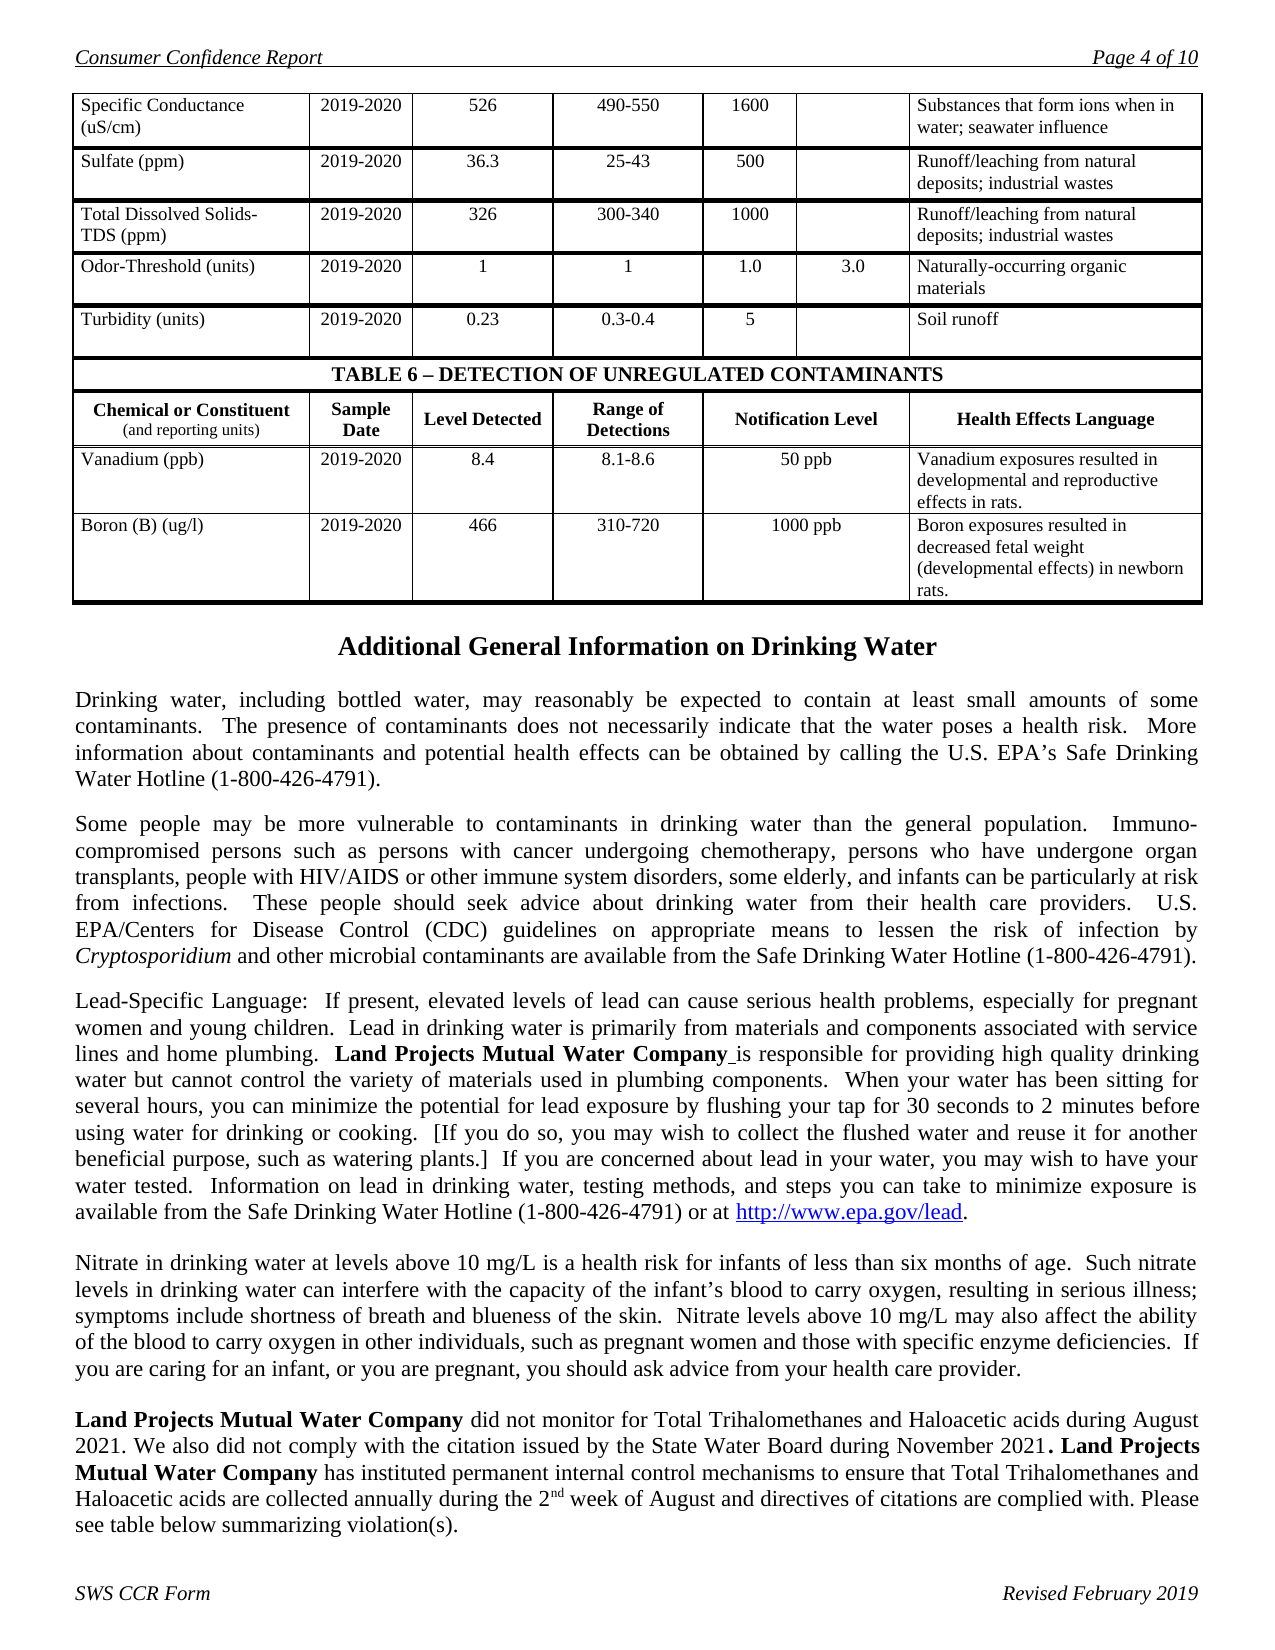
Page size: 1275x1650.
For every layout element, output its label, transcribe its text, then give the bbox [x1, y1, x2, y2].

table_cell Boron (B) (ug/l) [74, 514, 309, 600]
table_cell 50 ppb [704, 448, 909, 512]
table_cell 36.3 [413, 150, 552, 198]
table_cell 3.0 [797, 255, 909, 303]
text Nitrate in drinking water at levels above 10 mg/L is a health risk for infants of less than six months of age. Such nitrate levels in drinking water can interfere with the capacity of the infant’s blood to carry oxygen, resulting in serious illness; symptoms include shortness of breath and blueness of the skin. Nitrate levels above 10 mg/L may also affect the ability of the blood to carry oxygen in other individuals, such as pregnant women and those with specific enzyme deficiencies. If you are caring for an infant, or you are pregnant, you should ask advice from your health care provider. [75, 1249, 1200, 1381]
table_cell 2019-2020 [310, 255, 412, 303]
table_cell Runoff/leaching from natural deposits; industrial wastes [910, 150, 1201, 198]
table_cell TAble 6 – detection of UNREGULATED CONTAMINANTS [74, 360, 1201, 388]
table_cell Range of Detections [554, 393, 702, 445]
table_cell Substances that form ions when in water; seawater influence [910, 94, 1201, 146]
table_cell Total Dissolved Solids- TDS (ppm) [74, 203, 309, 251]
table_cell 310-720 [554, 514, 702, 600]
table_cell Health Effects Language [910, 393, 1201, 445]
table_cell Naturally-occurring organic materials [910, 255, 1201, 303]
text Land Projects Mutual Water Company did not monitor for Total Trihalomethanes and Haloacetic acids during August 2021. We also did not comply with the citation issued by the State Water Board during November 2021. Land Projects Mutual Water Company has instituted permanent internal control mechanisms to ensure that Total Trihalomethanes and Haloacetic acids are collected annually during the 2nd week of August and directives of citations are complied with. Please see table below summarizing violation(s). [75, 1406, 1200, 1538]
table_cell Boron exposures resulted in decreased fetal weight (developmental effects) in newborn rats. [910, 514, 1201, 600]
table_cell Sulfate (ppm) [74, 150, 309, 198]
table_cell Odor-Threshold (units) [74, 255, 309, 303]
table_cell 490-550 [554, 94, 702, 146]
table_cell 5 [704, 308, 796, 356]
table_cell 2019-2020 [310, 150, 412, 198]
text Lead-Specific Language: If present, elevated levels of lead can cause serious health problems, especially for pregnant women and young children. Lead in drinking water is primarily from materials and components associated with service lines and home plumbing. Land Projects Mutual Water Company is responsible for providing high quality drinking water but cannot control the variety of materials used in plumbing components. When your water has been sitting for several hours, you can minimize the potential for lead exposure by flushing your tap for 30 seconds to 2 minutes before using water for drinking or cooking. [If you do so, you may wish to collect the flushed water and reuse it for another beneficial purpose, such as watering plants.] If you are concerned about lead in your water, you may wish to have your water tested. Information on lead in drinking water, testing methods, and steps you can take to minimize exposure is available from the Safe Drinking Water Hotline (1-800-426-4791) or at http://www.epa.gov/lead. [75, 987, 1200, 1224]
table_cell [797, 94, 909, 146]
table_cell 2019-2020 [310, 94, 412, 146]
table_cell 2019-2020 [310, 514, 412, 600]
table_cell 25-43 [554, 150, 702, 198]
table_cell [797, 308, 909, 356]
table_cell 1.0 [704, 255, 796, 303]
text Drinking water, including bottled water, may reasonably be expected to contain at least small amounts of some contaminants. The presence of contaminants does not necessarily indicate that the water poses a health risk. More information about contaminants and potential health effects can be obtained by calling the U.S. EPA’s Safe Drinking Water Hotline (1-800-426-4791). [75, 686, 1200, 792]
table_cell Runoff/leaching from natural deposits; industrial wastes [910, 203, 1201, 251]
table_cell 2019-2020 [310, 448, 412, 512]
table_cell 8.1-8.6 [554, 448, 702, 512]
table_cell 300-340 [554, 203, 702, 251]
table_cell Soil runoff [910, 308, 1201, 356]
table_cell Sample Date [310, 393, 412, 445]
table_cell [797, 150, 909, 198]
table_cell Turbidity (units) [74, 308, 309, 356]
table_cell Chemical or Constituent (and reporting units) [74, 393, 309, 445]
table_cell 326 [413, 203, 552, 251]
text Some people may be more vulnerable to contaminants in drinking water than the general population. Immuno-compromised persons such as persons with cancer undergoing chemotherapy, persons who have undergone organ transplants, people with HIV/AIDS or other immune system disorders, some elderly, and infants can be particularly at risk from infections. These people should seek advice about drinking water from their health care providers. U.S. EPA/Centers for Disease Control (CDC) guidelines on appropriate means to lessen the risk of infection by Cryptosporidium and other microbial contaminants are available from the Safe Drinking Water Hotline (1-800-426-4791). [75, 810, 1200, 968]
table_cell Vanadium (ppb) [74, 448, 309, 512]
table_cell 466 [413, 514, 552, 600]
table_cell 526 [413, 94, 552, 146]
table_cell Specific Conductance (uS/cm) [74, 94, 309, 146]
table_cell 500 [704, 150, 796, 198]
table_cell 1 [554, 255, 702, 303]
table_cell 1000 [704, 203, 796, 251]
table_cell 1 [413, 255, 552, 303]
table_cell 1600 [704, 94, 796, 146]
table_cell 2019-2020 [310, 203, 412, 251]
table_cell 0.3-0.4 [554, 308, 702, 356]
table_cell 8.4 [413, 448, 552, 512]
table_cell Vanadium exposures resulted in developmental and reproductive effects in rats. [910, 448, 1201, 512]
text Additional General Information on Drinking Water [75, 630, 1200, 661]
table_cell 2019-2020 [310, 308, 412, 356]
table_cell Notification Level [704, 393, 909, 445]
table_cell 0.23 [413, 308, 552, 356]
table_cell Level Detected [413, 393, 552, 445]
table_cell [797, 203, 909, 251]
table_cell 1000 ppb [704, 514, 909, 600]
